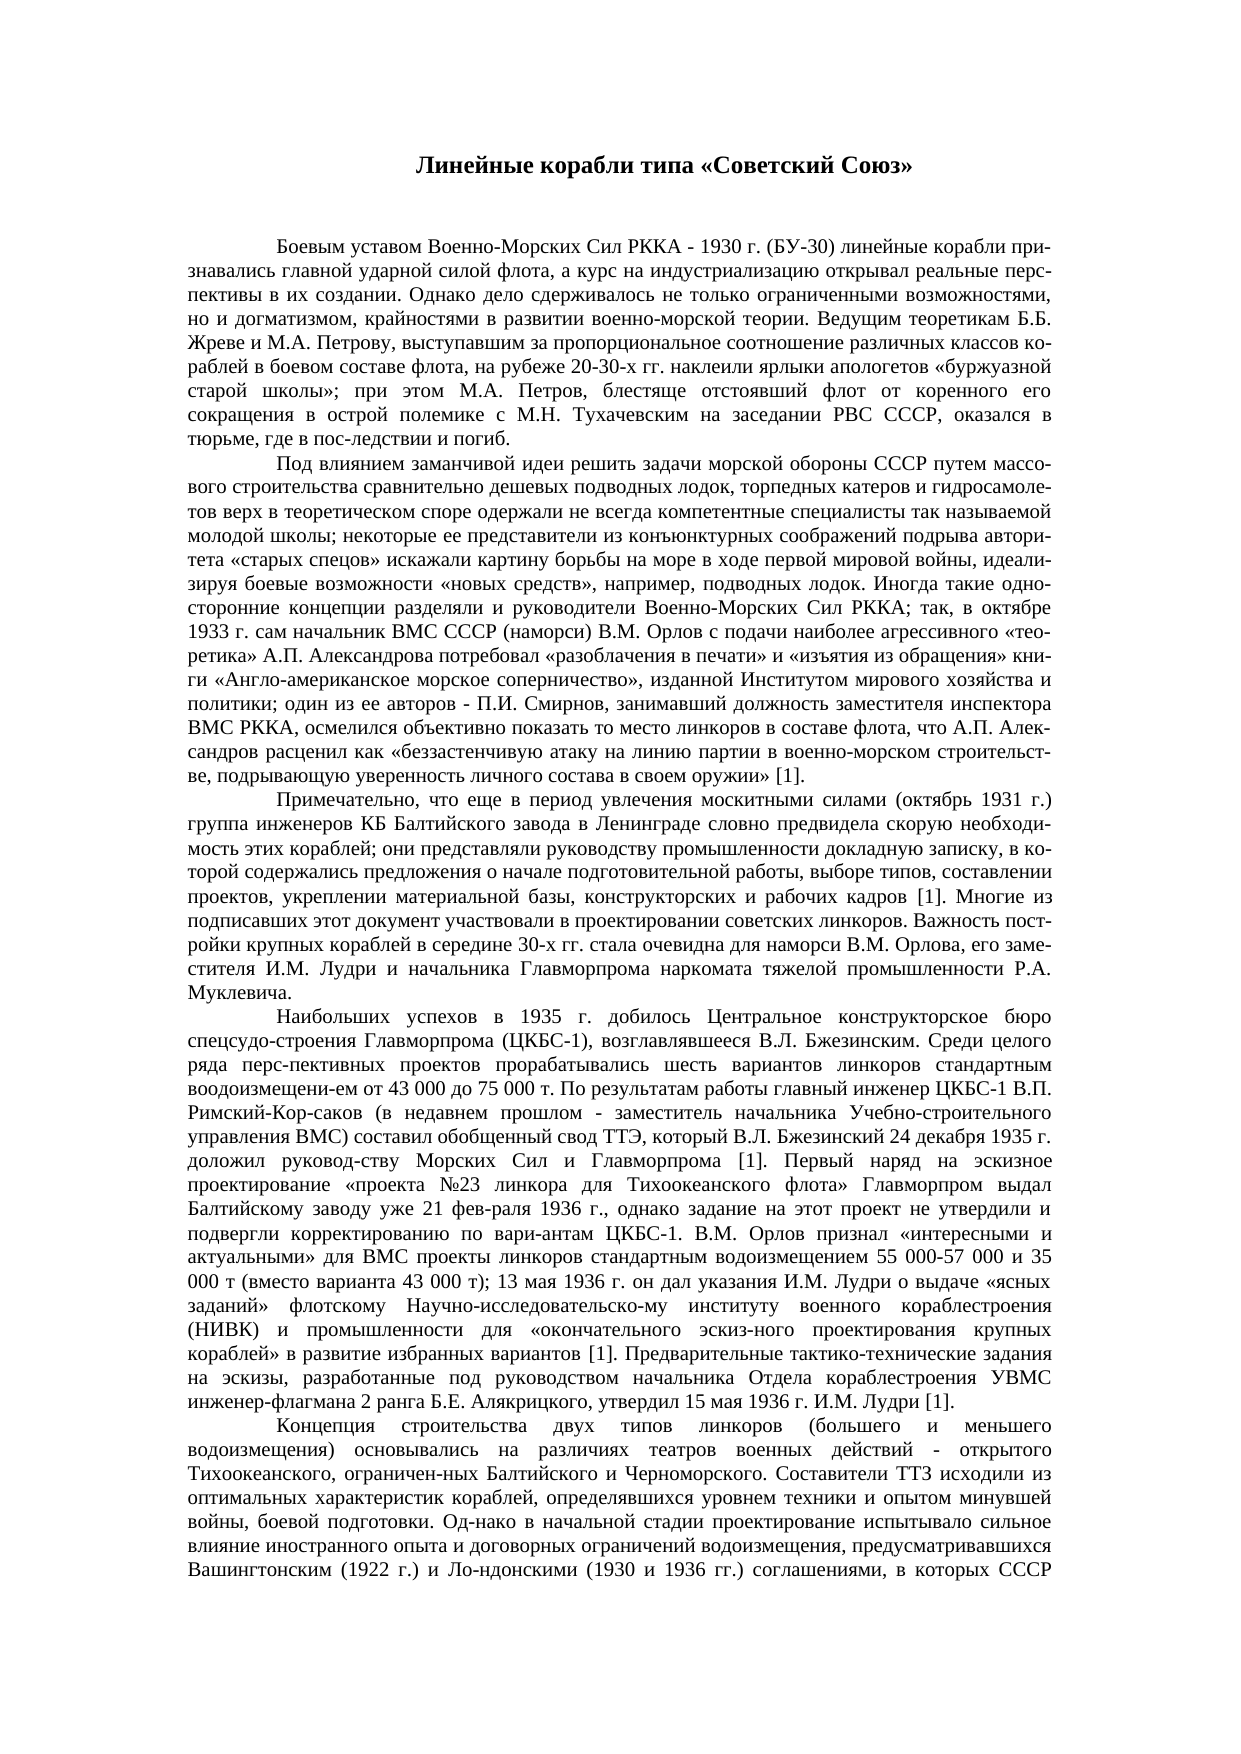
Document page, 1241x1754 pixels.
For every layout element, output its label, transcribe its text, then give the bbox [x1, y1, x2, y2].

text Линейные корабли типа «Советский Союз» [187, 150, 1053, 179]
text Боевым уставом Военно-Морских Сил РККА - 1930 г. (БУ-30) линейные корабли при-знавались главной ударной силой флота, а курс на индустриализацию открывал реальные перс-пективы в их создании. Однако дело сдерживалось не только ограниченными возможностями, но и догматизмом, крайностями в развитии военно-морской теории. Ведущим теоретикам Б.Б. Жреве и М.А. Петрову, выступавшим за пропорциональное соотношение различных классов ко-раблей в боевом составе флота, на рубеже 20-30-х гг. наклеили ярлыки апологетов «буржуазной старой школы»; при этом М.А. Петров, блестяще отстоявший флот от коренного его сокращения в острой полемике с М.Н. Тухачевским на заседании РВС СССР, оказался в тюрьме, где в пос-ледствии и погиб. [187, 234, 1053, 450]
text Примечательно, что еще в период увлечения москитными силами (октябрь 1931 г.) группа инженеров КБ Балтийского завода в Ленинграде словно предвидела скорую необходи-мость этих кораблей; они представляли руководству промышленности докладную записку, в ко-торой содержались предложения о начале подготовительной работы, выборе типов, составлении проектов, укреплении материальной базы, конструкторских и рабочих кадров [1]. Многие из подписавших этот документ участвовали в проектировании советских линкоров. Важность пост-ройки крупных кораблей в середине 30-х гг. стала очевидна для наморси В.М. Орлова, его заме-стителя И.М. Лудри и начальника Главморпрома наркомата тяжелой промышленности Р.А. Муклевича. [187, 787, 1053, 1004]
text Под влиянием заманчивой идеи решить задачи морской обороны СССР путем массо-вого строительства сравнительно дешевых подводных лодок, торпедных катеров и гидросамоле-тов верх в теоретическом споре одержали не всегда компетентные специалисты так называемой молодой школы; некоторые ее представители из конъюнктурных соображений подрыва автори-тета «старых спецов» искажали картину борьбы на море в ходе первой мировой войны, идеали-зируя боевые возможности «новых средств», например, подводных лодок. Иногда такие одно-сторонние концепции разделяли и руководители Военно-Морских Сил РККА; так, в октябре 1933 г. сам начальник ВМС СССР (наморси) В.М. Орлов с подачи наиболее агрессивного «тео-ретика» А.П. Александрова потребовал «разоблачения в печати» и «изъятия из обращения» кни-ги «Англо-американское морское соперничество», изданной Институтом мирового хозяйства и политики; один из ее авторов - П.И. Смирнов, занимавший должность заместителя инспектора ВМС РККА, осмелился объективно показать то место линкоров в составе флота, что А.П. Алек-сандров расценил как «беззастенчивую атаку на линию партии в военно-морском строительст-ве, подрывающую уверенность личного состава в своем оружии» [1]. [187, 450, 1053, 787]
text Наибольших успехов в 1935 г. добилось Центральное конструкторское бюро спецсудо-строения Главморпрома (ЦКБС-1), возглавлявшееся В.Л. Бжезинским. Среди целого ряда перс-пективных проектов прорабатывались шесть вариантов линкоров стандартным воодоизмещени-ем от 43 000 до 75 000 т. По результатам работы главный инженер ЦКБС-1 В.П. Римский-Кор-саков (в недавнем прошлом - заместитель начальника Учебно-строительного управления ВМС) составил обобщенный свод ТТЭ, который В.Л. Бжезинский 24 декабря 1935 г. доложил руковод-ству Морских Сил и Главморпрома [1]. Первый наряд на эскизное проектирование «проекта №23 линкора для Тихоокеанского флота» Главморпром выдал Балтийскому заводу уже 21 фев-раля 1936 г., однако задание на этот проект не утвердили и подвергли корректированию по вари-антам ЦКБС-1. В.М. Орлов признал «интересными и актуальными» для ВМС проекты линкоров стандартным водоизмещением 55 000-57 000 и 35 000 т (вместо варианта 43 000 т); 13 мая 1936 г. он дал указания И.М. Лудри о выдаче «ясных заданий» флотскому Научно-исследовательско-му институту военного кораблестроения (НИВК) и промышленности для «окончательного эскиз-ного проектирования крупных кораблей» в развитие избранных вариантов [1]. Предварительные тактико-технические задания на эскизы, разработанные под руководством начальника Отдела кораблестроения УВМС инженер-флагмана 2 ранга Б.Е. Алякрицкого, утвердил 15 мая 1936 г. И.М. Лудри [1]. [187, 1004, 1053, 1413]
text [187, 1413, 1053, 1581]
